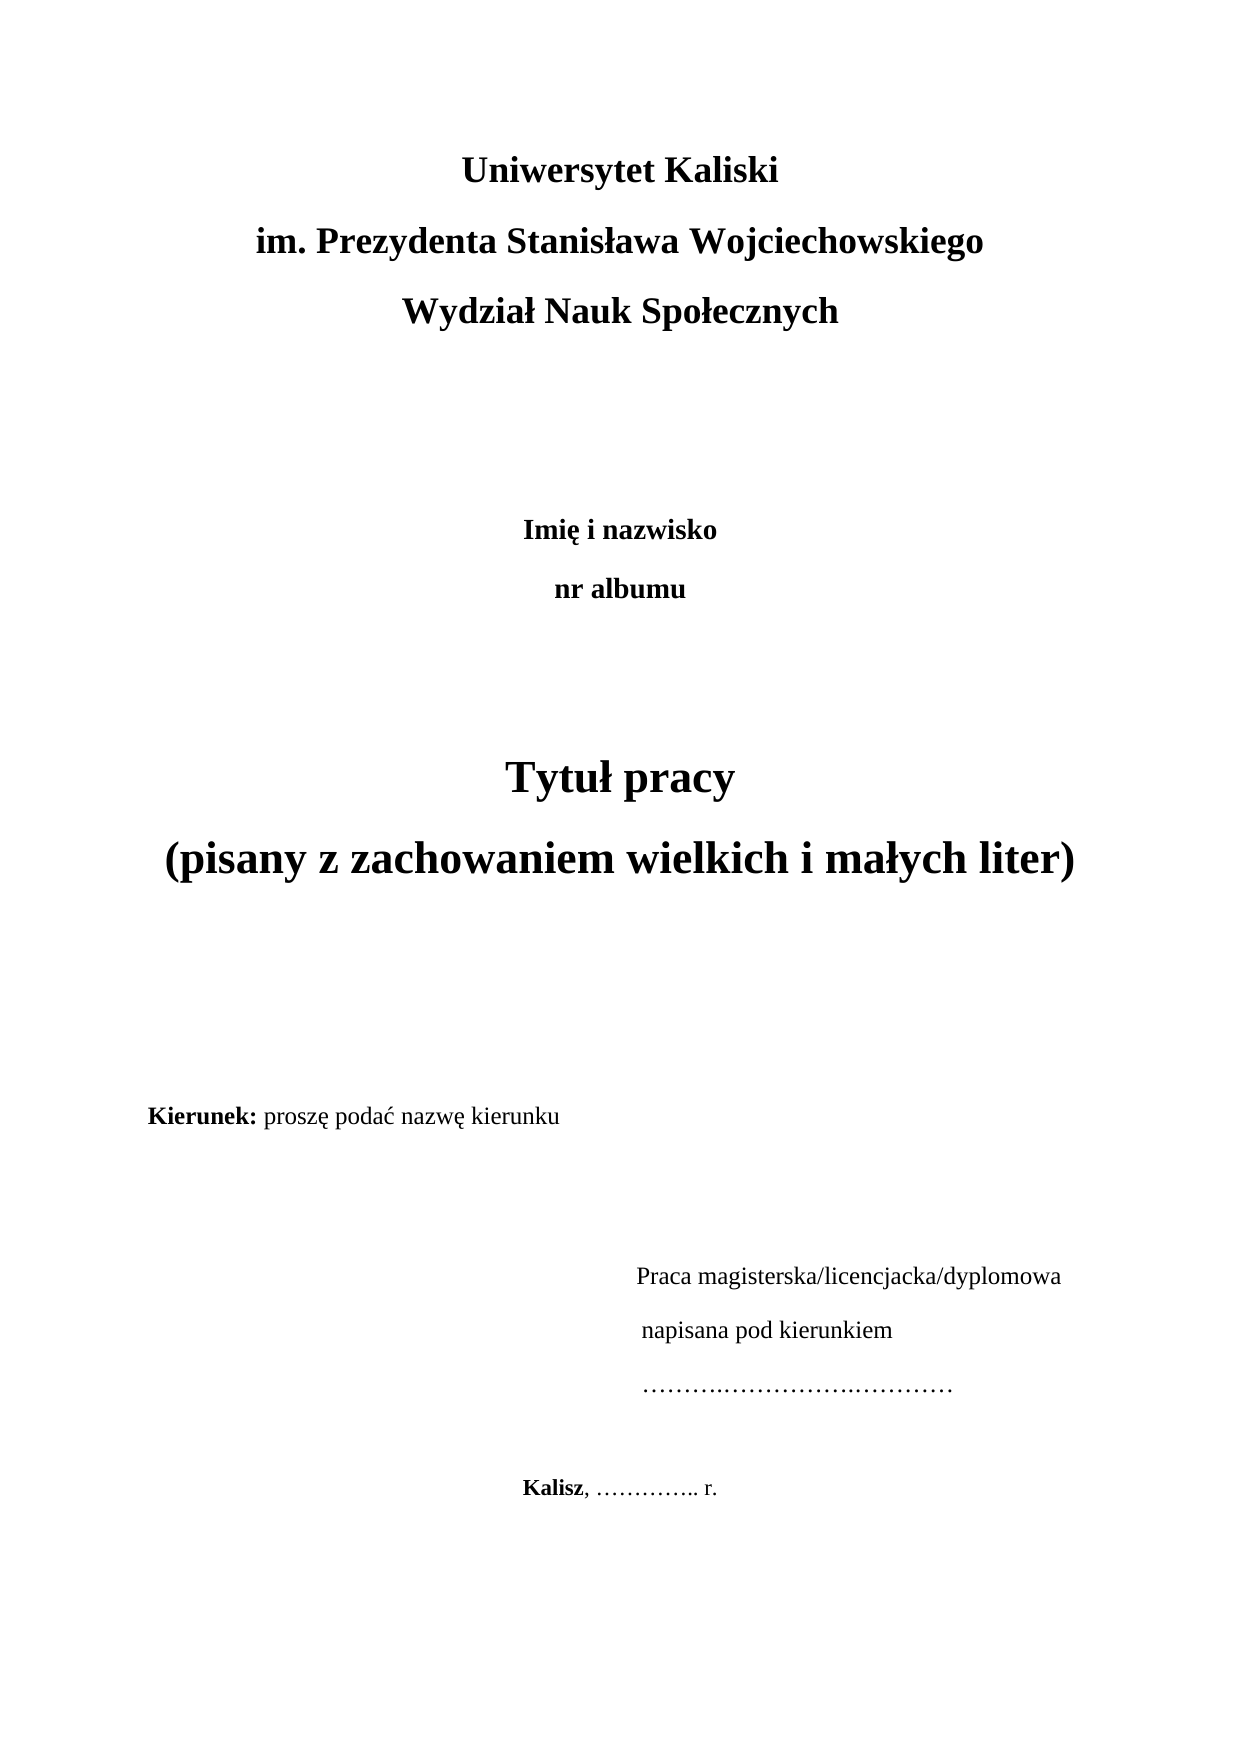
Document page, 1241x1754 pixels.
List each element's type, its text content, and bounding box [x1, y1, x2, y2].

text Imię i nazwisko [148, 512, 1093, 546]
text im. Prezydenta Stanisława Wojciechowskiego [148, 218, 1093, 261]
text Praca magisterska/licencjacka/dyplomowa [148, 1261, 1093, 1290]
text Wydział Nauk Społecznych [148, 288, 1093, 332]
text (pisany z zachowaniem wielkich i małych liter) [148, 831, 1093, 883]
text Kierunek: proszę podać nazwę kierunku [148, 1101, 1093, 1130]
text Tytuł pracy [148, 749, 1093, 802]
text Kalisz, ………….. r. [148, 1474, 1093, 1500]
text Uniwersytet Kaliski [148, 148, 1093, 191]
text napisana pod kierunkiem [148, 1315, 1093, 1344]
text nr albumu [148, 571, 1093, 605]
text ……….…………….………… [148, 1369, 1093, 1398]
